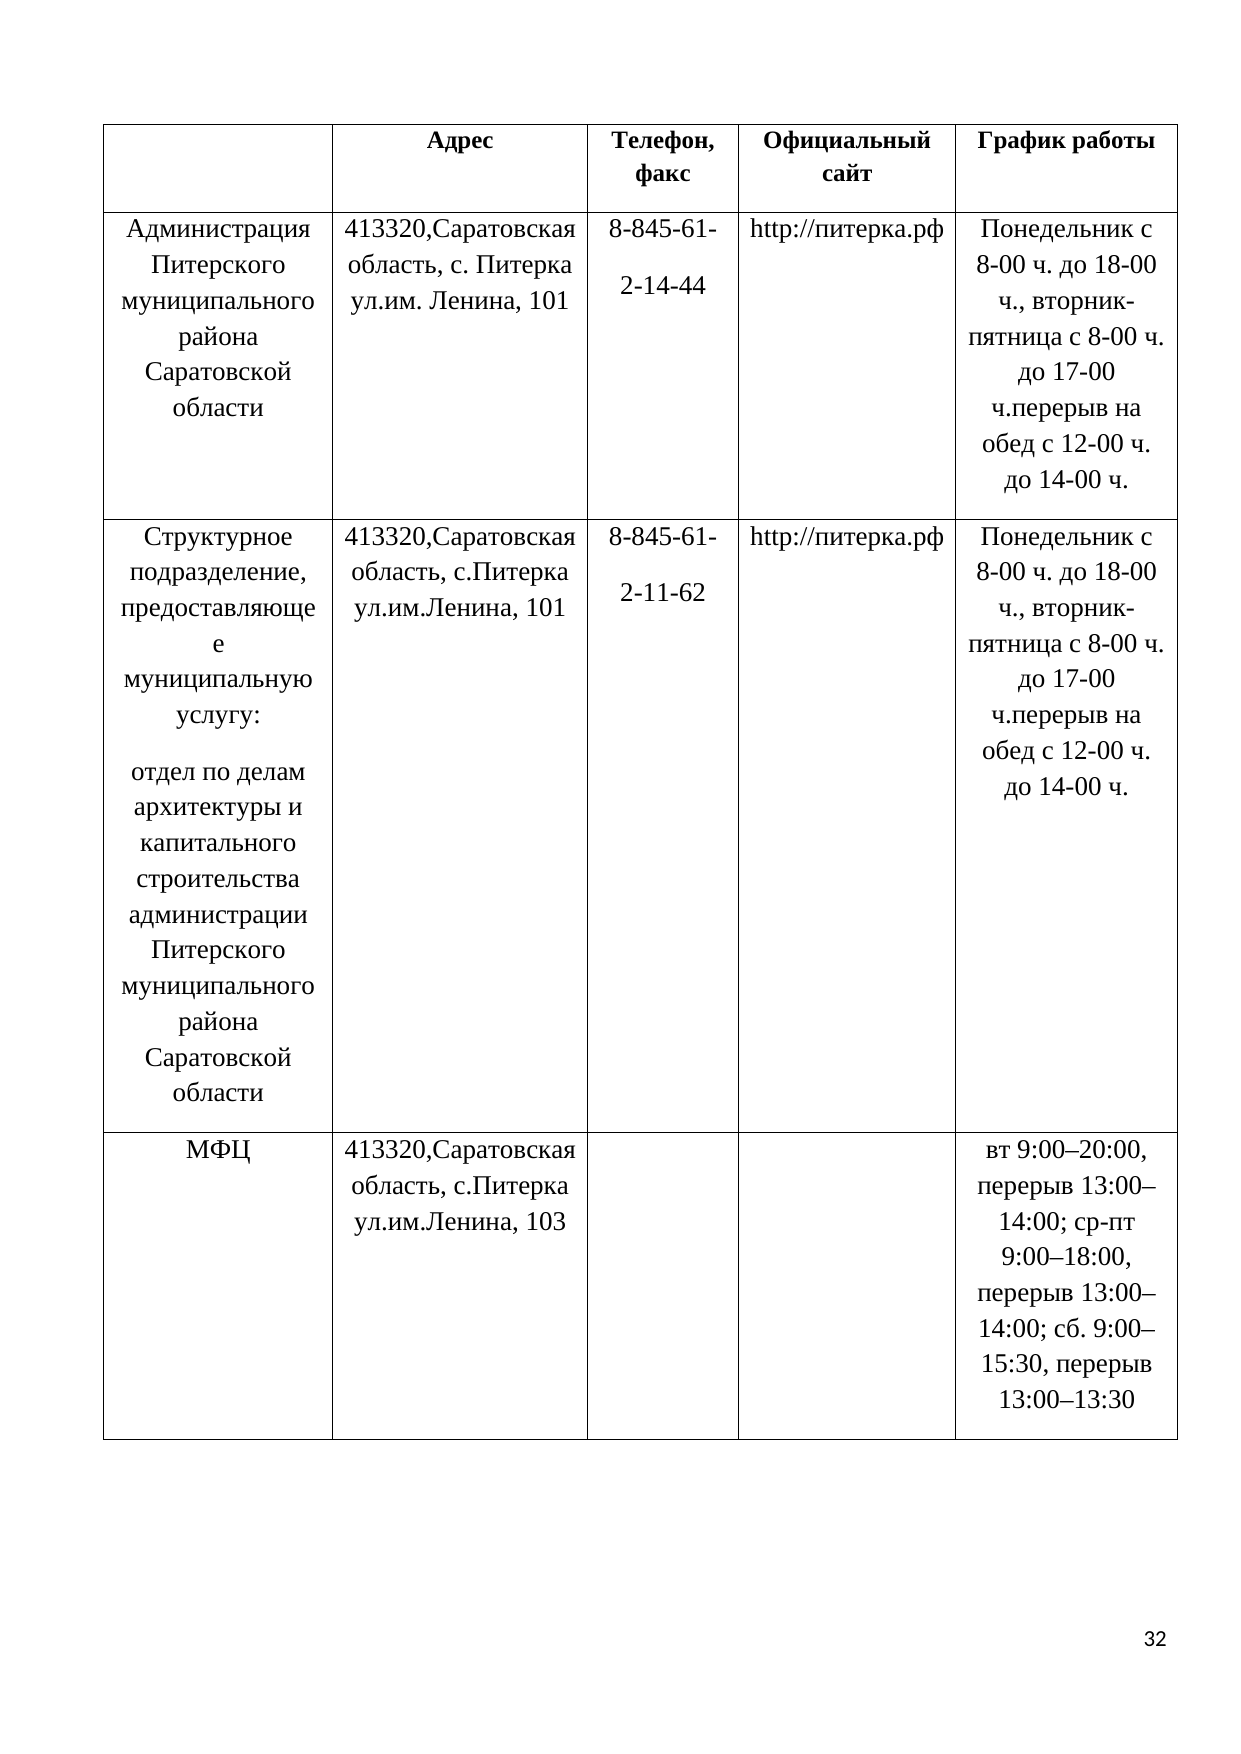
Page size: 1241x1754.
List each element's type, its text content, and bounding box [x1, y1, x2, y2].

table_cell вт 9:00–20:00, перерыв 13:00–14:00; ср-пт 9:00–18:00, перерыв 13:00–14:00; сб. 9:00–15:30, перерыв 13:00–13:30 [956, 1133, 1177, 1439]
table_cell Структурное подразделение, предоставляющее муниципальную услугу: отдел по делам архитектуры и капитального строительства администрации Питерского муниципального района Саратовской области [104, 520, 332, 1132]
table_cell http://питерка.рф [739, 213, 955, 518]
table_cell 413320,Саратовская область, с.Питерка ул.им.Ленина, 103 [333, 1133, 587, 1439]
table_cell 413320,Саратовская область, с.Питерка ул.им.Ленина, 101 [333, 520, 587, 1132]
table_cell МФЦ [104, 1133, 332, 1439]
table_cell 8-845-61- 2-14-44 [588, 213, 738, 518]
table_header [104, 125, 332, 212]
table_cell [588, 1133, 738, 1439]
table_header График работы [956, 125, 1177, 212]
table_cell 8-845-61- 2-11-62 [588, 520, 738, 1132]
table_cell http://питерка.рф [739, 520, 955, 1132]
table_cell 413320,Саратовская область, с. Питерка ул.им. Ленина, 101 [333, 213, 587, 518]
table_header Адрес [333, 125, 587, 212]
table_cell Понедельник с 8-00 ч. до 18-00 ч., вторник- пятница с 8-00 ч. до 17-00 ч.перерыв на обед с 12-00 ч. до 14-00 ч. [956, 213, 1177, 518]
table_cell [739, 1133, 955, 1439]
table_header Официальный сайт [739, 125, 955, 212]
table_cell Понедельник с 8-00 ч. до 18-00 ч., вторник- пятница с 8-00 ч. до 17-00 ч.перерыв на обед с 12-00 ч. до 14-00 ч. [956, 520, 1177, 1132]
table_header Телефон, факс [588, 125, 738, 212]
table_cell Администрация Питерского муниципального района Саратовской области [104, 213, 332, 518]
